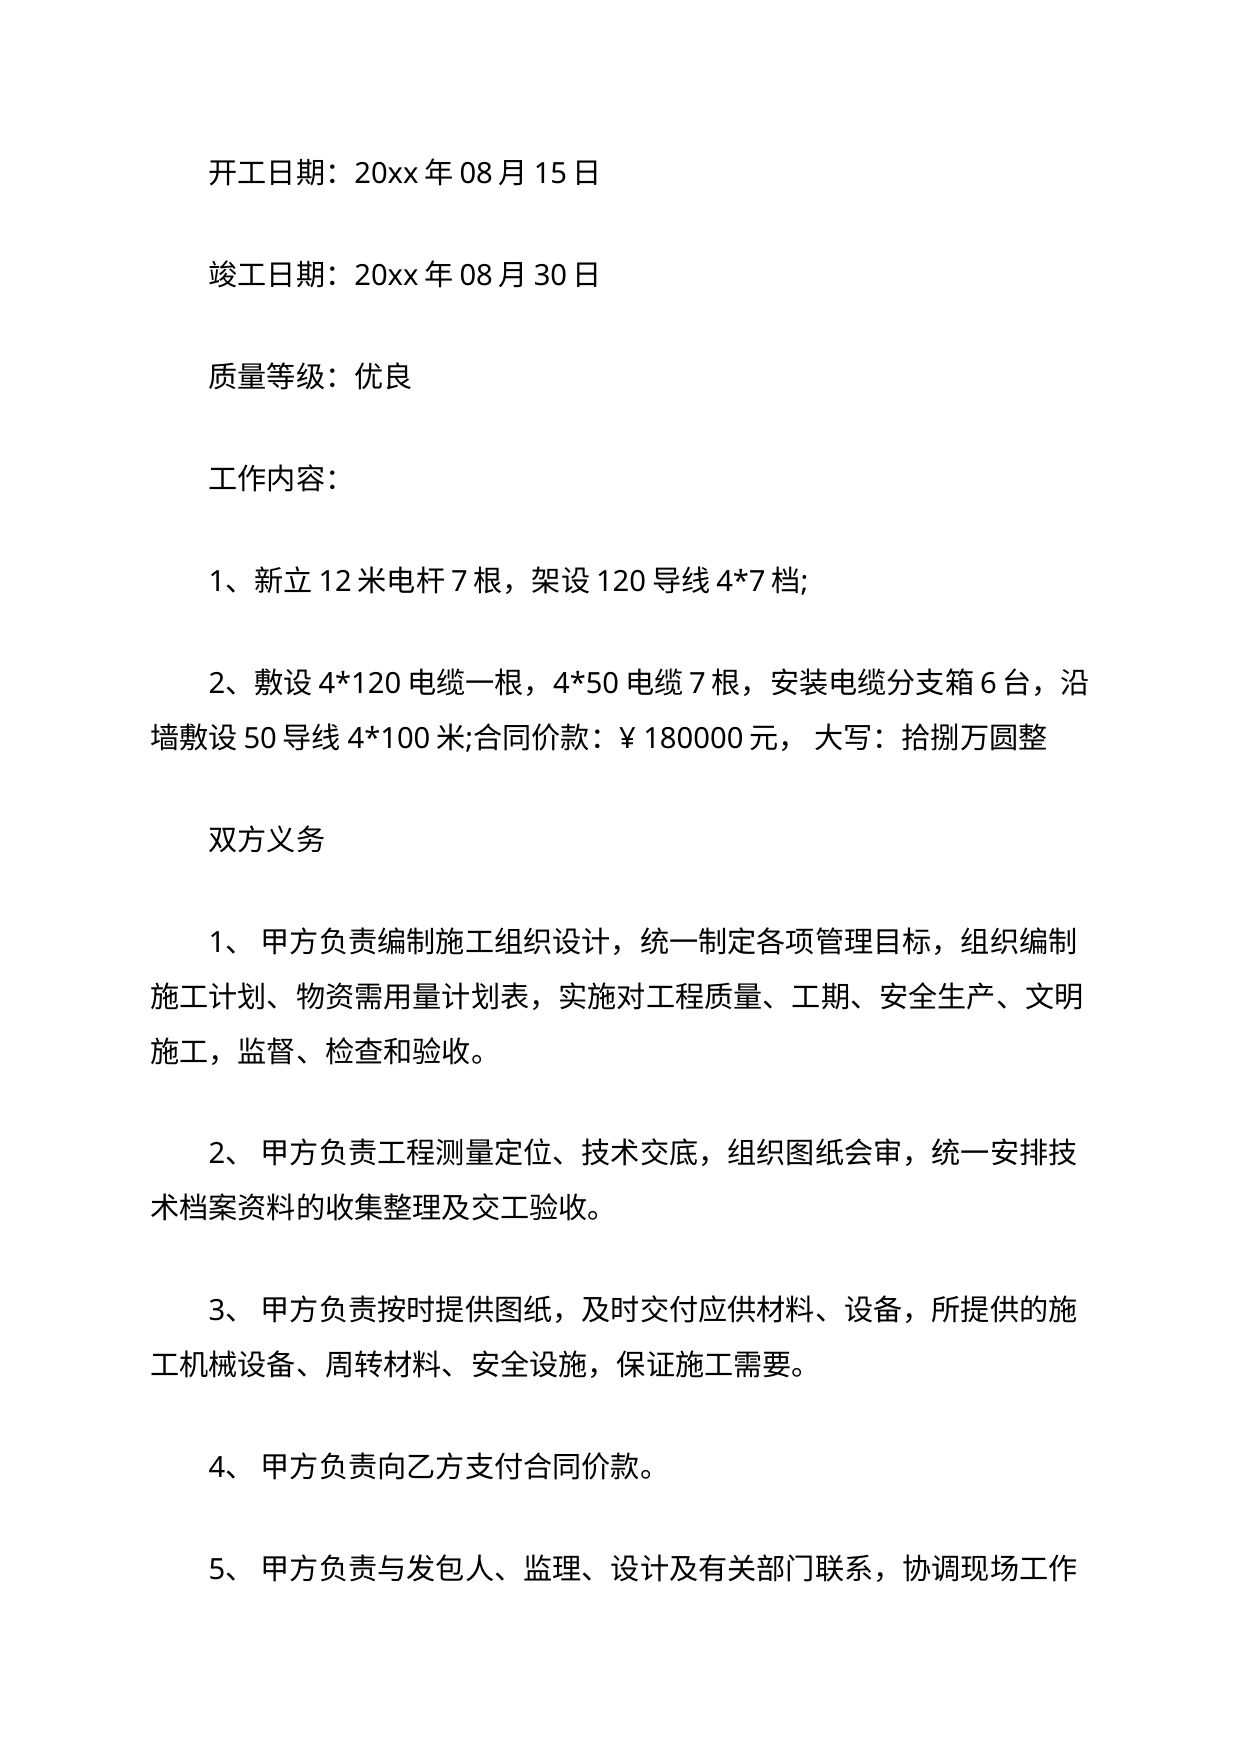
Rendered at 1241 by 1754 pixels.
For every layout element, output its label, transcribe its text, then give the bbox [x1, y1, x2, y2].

text 1、 甲方负责编制施工组织设计，统一制定各项管理目标，组织编制施工计划、物资需用量计划表，实施对工程质量、工期、安全生产、文明施工，监督、检查和验收。 [150, 918, 1090, 1070]
text 竣工日期：20xx年08月30日 [150, 252, 1090, 294]
text 3、 甲方负责按时提供图纸，及时交付应供材料、设备，所提供的施工机械设备、周转材料、安全设施，保证施工需要。 [150, 1287, 1090, 1384]
text 4、 甲方负责向乙方支付合同价款。 [150, 1443, 1090, 1486]
text 工作内容： [150, 456, 1090, 498]
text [150, 1545, 1090, 1588]
text 双方义务 [150, 816, 1090, 859]
text 2、 甲方负责工程测量定位、技术交底，组织图纸会审，统一安排技术档案资料的收集整理及交工验收。 [150, 1130, 1090, 1227]
text 1、新立12米电杆7根，架设120导线4*7档; [150, 557, 1090, 600]
text 质量等级：优良 [150, 354, 1090, 396]
text 开工日期：20xx年08月15日 [150, 150, 1090, 192]
text 2、敷设4*120电缆一根，4*50电缆7根，安装电缆分支箱6台，沿墙敷设50导线 4*100米;合同价款：¥ 180000元， 大写：拾捌万圆整 [150, 659, 1090, 757]
